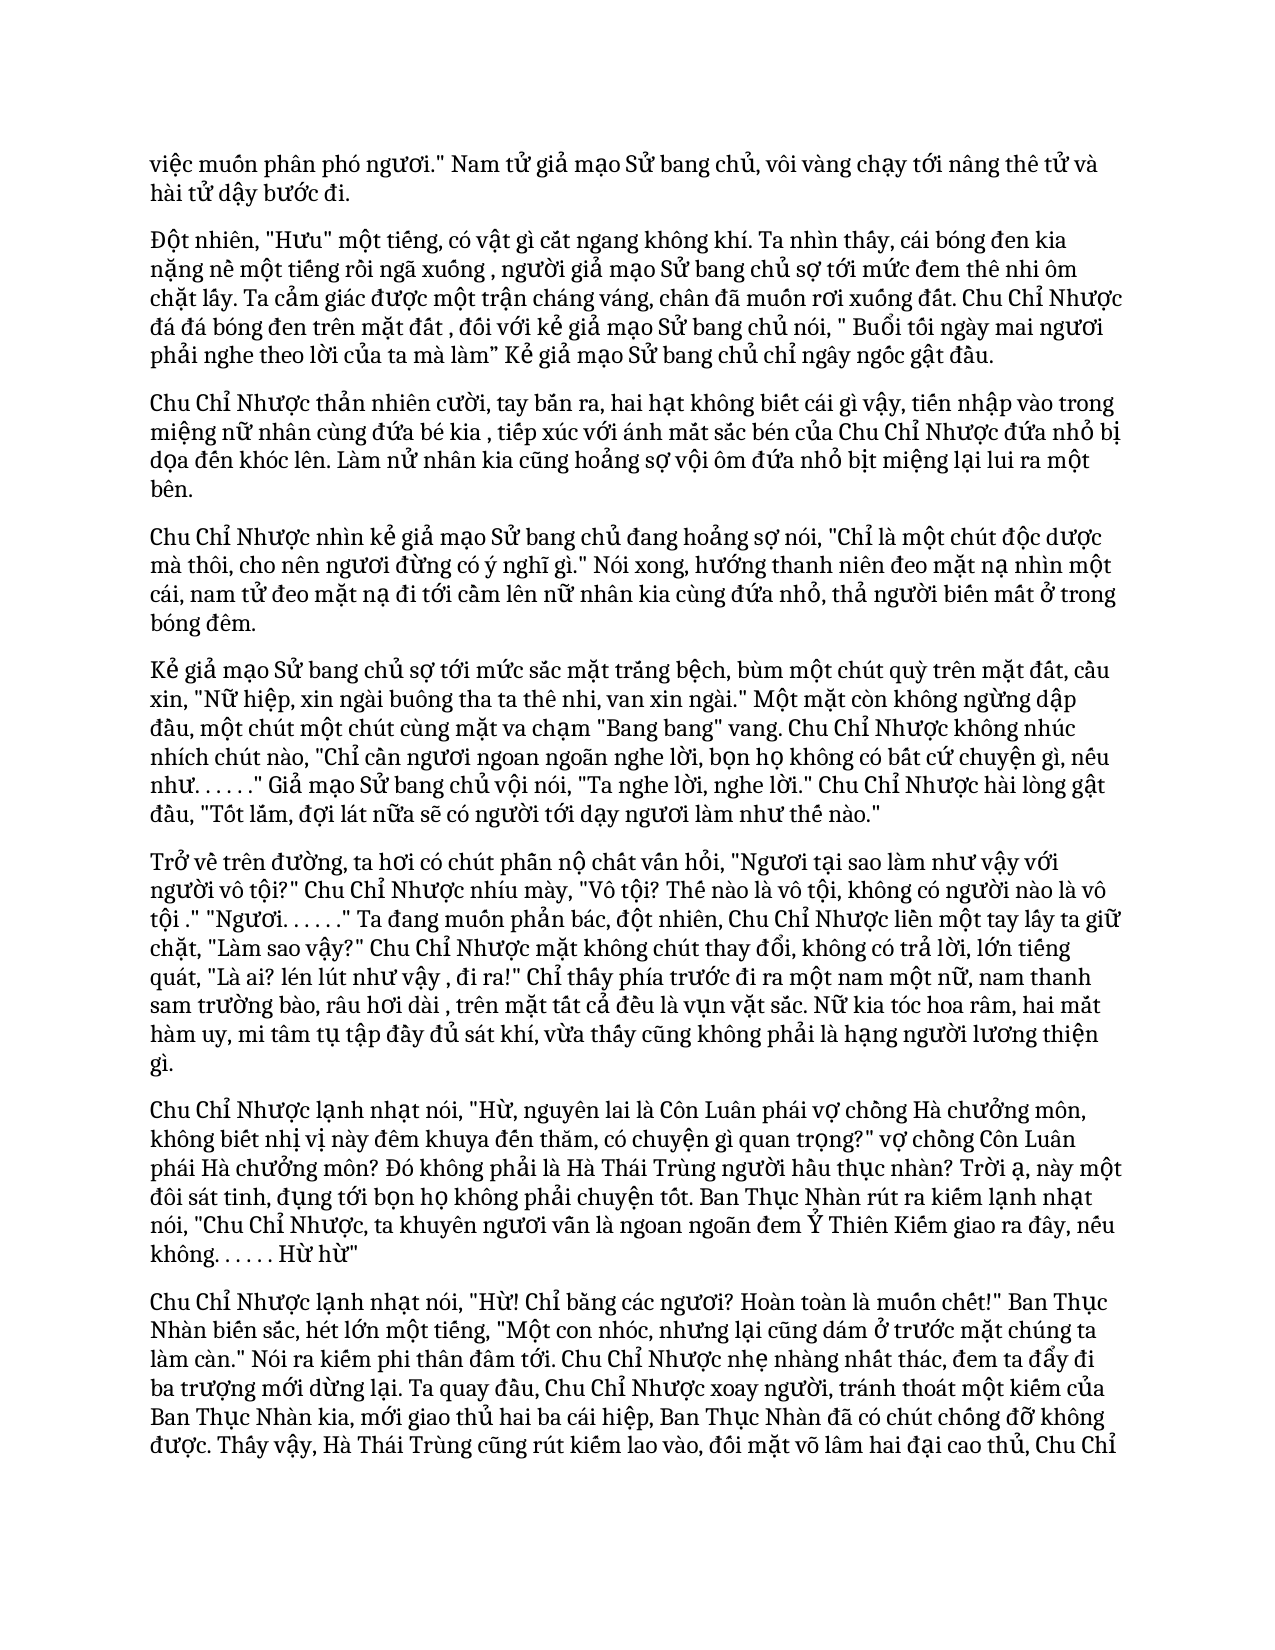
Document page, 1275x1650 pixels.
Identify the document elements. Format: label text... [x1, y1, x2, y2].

text Kẻ giả mạo Sử bang chủ sợ tới mức sắc mặt trắng bệch, bùm một chút quỳ trên mặt đất, cầu xin, "Nữ hiệp, xin ngài buông tha ta thê nhi, van xin ngài." Một mặt còn không ngừng dập đầu, một chút một chút cùng mặt va chạm "Bang bang" vang. Chu Chỉ Nhược không nhúc nhích chút nào, "Chỉ cần ngươi ngoan ngoãn nghe lời, bọn họ không có bất cứ chuyện gì, nếu như. . . . . ." Giả mạo Sử bang chủ vội nói, "Ta nghe lời, nghe lời." Chu Chỉ Nhược hài lòng gật đầu, "Tốt lắm, đợi lát nữa sẽ có người tới dạy ngươi làm như thế nào." [150, 656, 1125, 829]
text Trở về trên đường, ta hơi có chút phẫn nộ chất vấn hỏi, "Ngươi tại sao làm như vậy với người vô tội?" Chu Chỉ Nhược nhíu mày, "Vô tội? Thế nào là vô tội, không có người nào là vô tội ." "Ngươi. . . . . ." Ta đang muốn phản bác, đột nhiên, Chu Chỉ Nhược liền một tay lấy ta giữ chặt, "Làm sao vậy?" Chu Chỉ Nhược mặt không chút thay đổi, không có trả lời, lớn tiếng quát, "Là ai? lén lút như vậy , đi ra!" Chỉ thấy phía trước đi ra một nam một nữ, nam thanh sam trường bào, râu hơi dài , trên mặt tất cả đều là vụn vặt sắc. Nữ kia tóc hoa râm, hai mắt hàm uy, mi tâm tụ tập đầy đủ sát khí, vừa thấy cũng không phải là hạng người lương thiện gì. [150, 847, 1125, 1077]
text Chu Chỉ Nhược thản nhiên cười, tay bắn ra, hai hạt không biết cái gì vậy, tiến nhập vào trong miệng nữ nhân cùng đứa bé kia , tiếp xúc với ánh mắt sắc bén của Chu Chỉ Nhược đứa nhỏ bị dọa đến khóc lên. Làm nử nhân kia cũng hoảng sợ vội ôm đứa nhỏ bịt miệng lại lui ra một bên. [150, 389, 1125, 504]
text Chu Chỉ Nhược lạnh nhạt nói, "Hừ, nguyên lai là Côn Luân phái vợ chồng Hà chưởng môn, không biết nhị vị này đêm khuya đến thăm, có chuyện gì quan trọng?" vợ chồng Côn Luân phái Hà chưởng môn? Đó không phải là Hà Thái Trùng người hầu thục nhàn? Trời ạ, này một đôi sát tinh, đụng tới bọn họ không phải chuyện tốt. Ban Thục Nhàn rút ra kiếm lạnh nhạt nói, "Chu Chỉ Nhược, ta khuyên ngươi vẫn là ngoan ngoãn đem Ỷ Thiên Kiếm giao ra đây, nếu không. . . . . . Hừ hừ" [150, 1096, 1125, 1269]
text Đột nhiên, "Hưu" một tiếng, có vật gì cắt ngang không khí. Ta nhìn thấy, cái bóng đen kia nặng nề một tiếng rồi ngã xuống , người giả mạo Sử bang chủ sợ tới mức đem thê nhi ôm chặt lấy. Ta cảm giác được một trận cháng váng, chân đã muốn rơi xuống đất. Chu Chỉ Nhược đá đá bóng đen trên mặt đất , đối với kẻ giả mạo Sử bang chủ nói, " Buổi tối ngày mai ngươi phải nghe theo lời của ta mà làm” Kẻ giả mạo Sử bang chủ chỉ ngây ngốc gật đầu. [150, 226, 1125, 370]
text Chu Chỉ Nhược nhìn kẻ giả mạo Sử bang chủ đang hoảng sợ nói, "Chỉ là một chút độc dược mà thôi, cho nên ngươi đừng có ý nghĩ gì." Nói xong, hướng thanh niên đeo mặt nạ nhìn một cái, nam tử đeo mặt nạ đi tới cầm lên nữ nhân kia cùng đứa nhỏ, thả người biến mất ở trong bóng đêm. [150, 522, 1125, 637]
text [150, 1287, 1125, 1460]
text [150, 150, 1125, 207]
